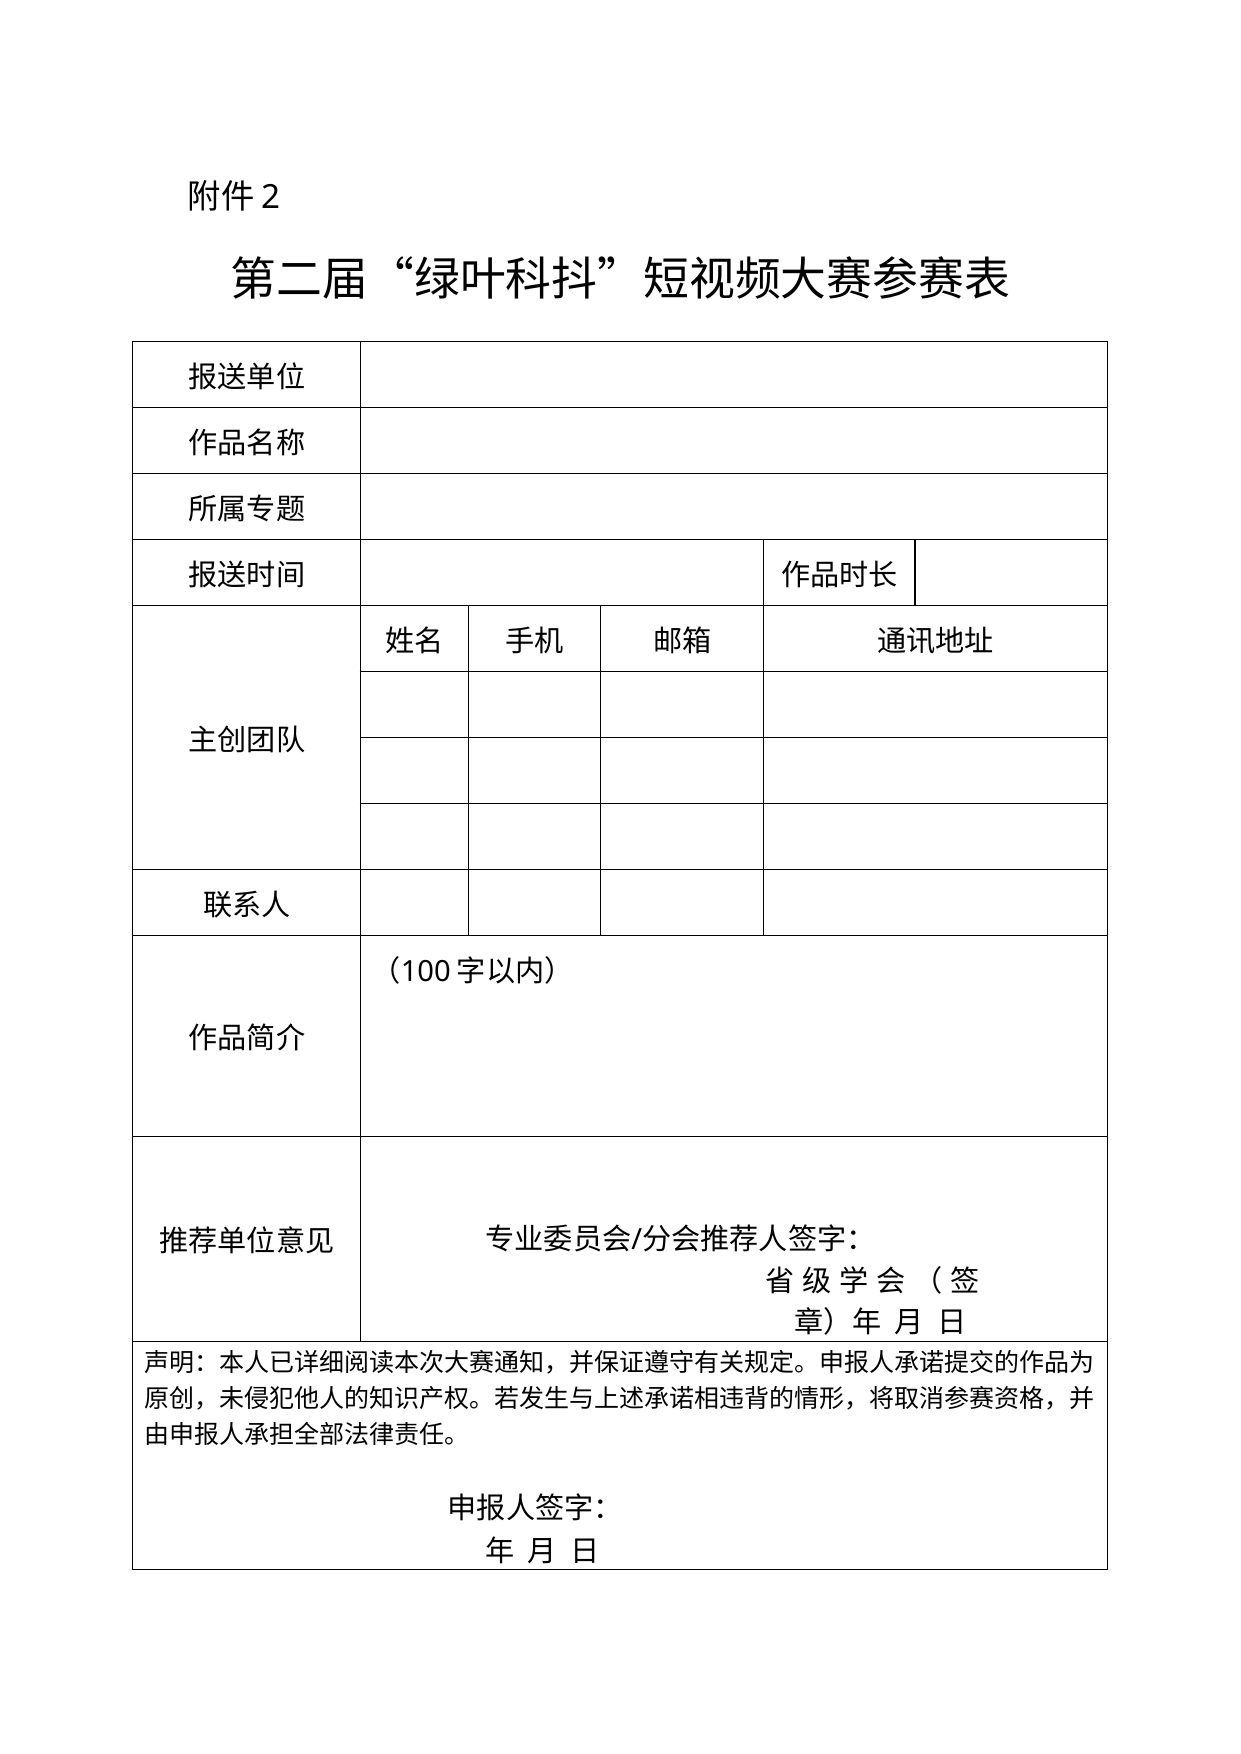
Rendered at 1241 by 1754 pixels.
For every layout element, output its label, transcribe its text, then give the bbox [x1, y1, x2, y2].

table_cell 通讯地址 [764, 606, 1107, 671]
table_cell 作品简介 [133, 936, 360, 1136]
table_cell [469, 870, 600, 935]
table_cell 主创团队 [133, 606, 360, 869]
table_cell [916, 540, 1107, 605]
table_cell 声明：本人已详细阅读本次大赛通知，并保证遵守有关规定。申报人承诺提交的作品为原创，未侵犯他人的知识产权。若发生与上述承诺相违背的情形，将取消参赛资格，并由申报人承担全部法律责任。 申报人签字： 年 月 日 [133, 1342, 1107, 1569]
table_cell 推荐单位意见 [133, 1137, 360, 1341]
table_cell 专业委员会/分会推荐人签字： 省级学会（签章）年 月 日 [361, 1137, 1107, 1341]
table_cell 联系人 [133, 870, 360, 935]
table_cell [361, 540, 763, 605]
table_cell 邮箱 [601, 606, 763, 671]
table_cell 姓名 [361, 606, 468, 671]
text 附件2 [187, 162, 1053, 227]
table_cell [601, 672, 763, 737]
table_cell [469, 738, 600, 803]
table_cell [361, 408, 1107, 473]
table_cell [361, 672, 468, 737]
table_cell [764, 870, 1107, 935]
table_cell [361, 870, 468, 935]
table_cell 手机 [469, 606, 600, 671]
table_cell [469, 672, 600, 737]
table_cell 报送时间 [133, 540, 360, 605]
table_cell [601, 738, 763, 803]
table_cell [361, 474, 1107, 539]
table_cell [361, 804, 468, 869]
table_header [361, 342, 1107, 407]
table_cell [601, 870, 763, 935]
table_cell [361, 738, 468, 803]
table_cell [764, 804, 1107, 869]
table_cell [601, 804, 763, 869]
table_header 报送单位 [133, 342, 360, 407]
table_cell 所属专题 [133, 474, 360, 539]
table_cell [764, 672, 1107, 737]
text 第二届“绿叶科抖”短视频大赛参赛表 [187, 227, 1053, 324]
table_cell [764, 738, 1107, 803]
table_cell [469, 804, 600, 869]
table_cell 作品名称 [133, 408, 360, 473]
table_cell （100字以内） [361, 936, 1107, 1136]
table_cell 作品时长 [764, 540, 914, 605]
